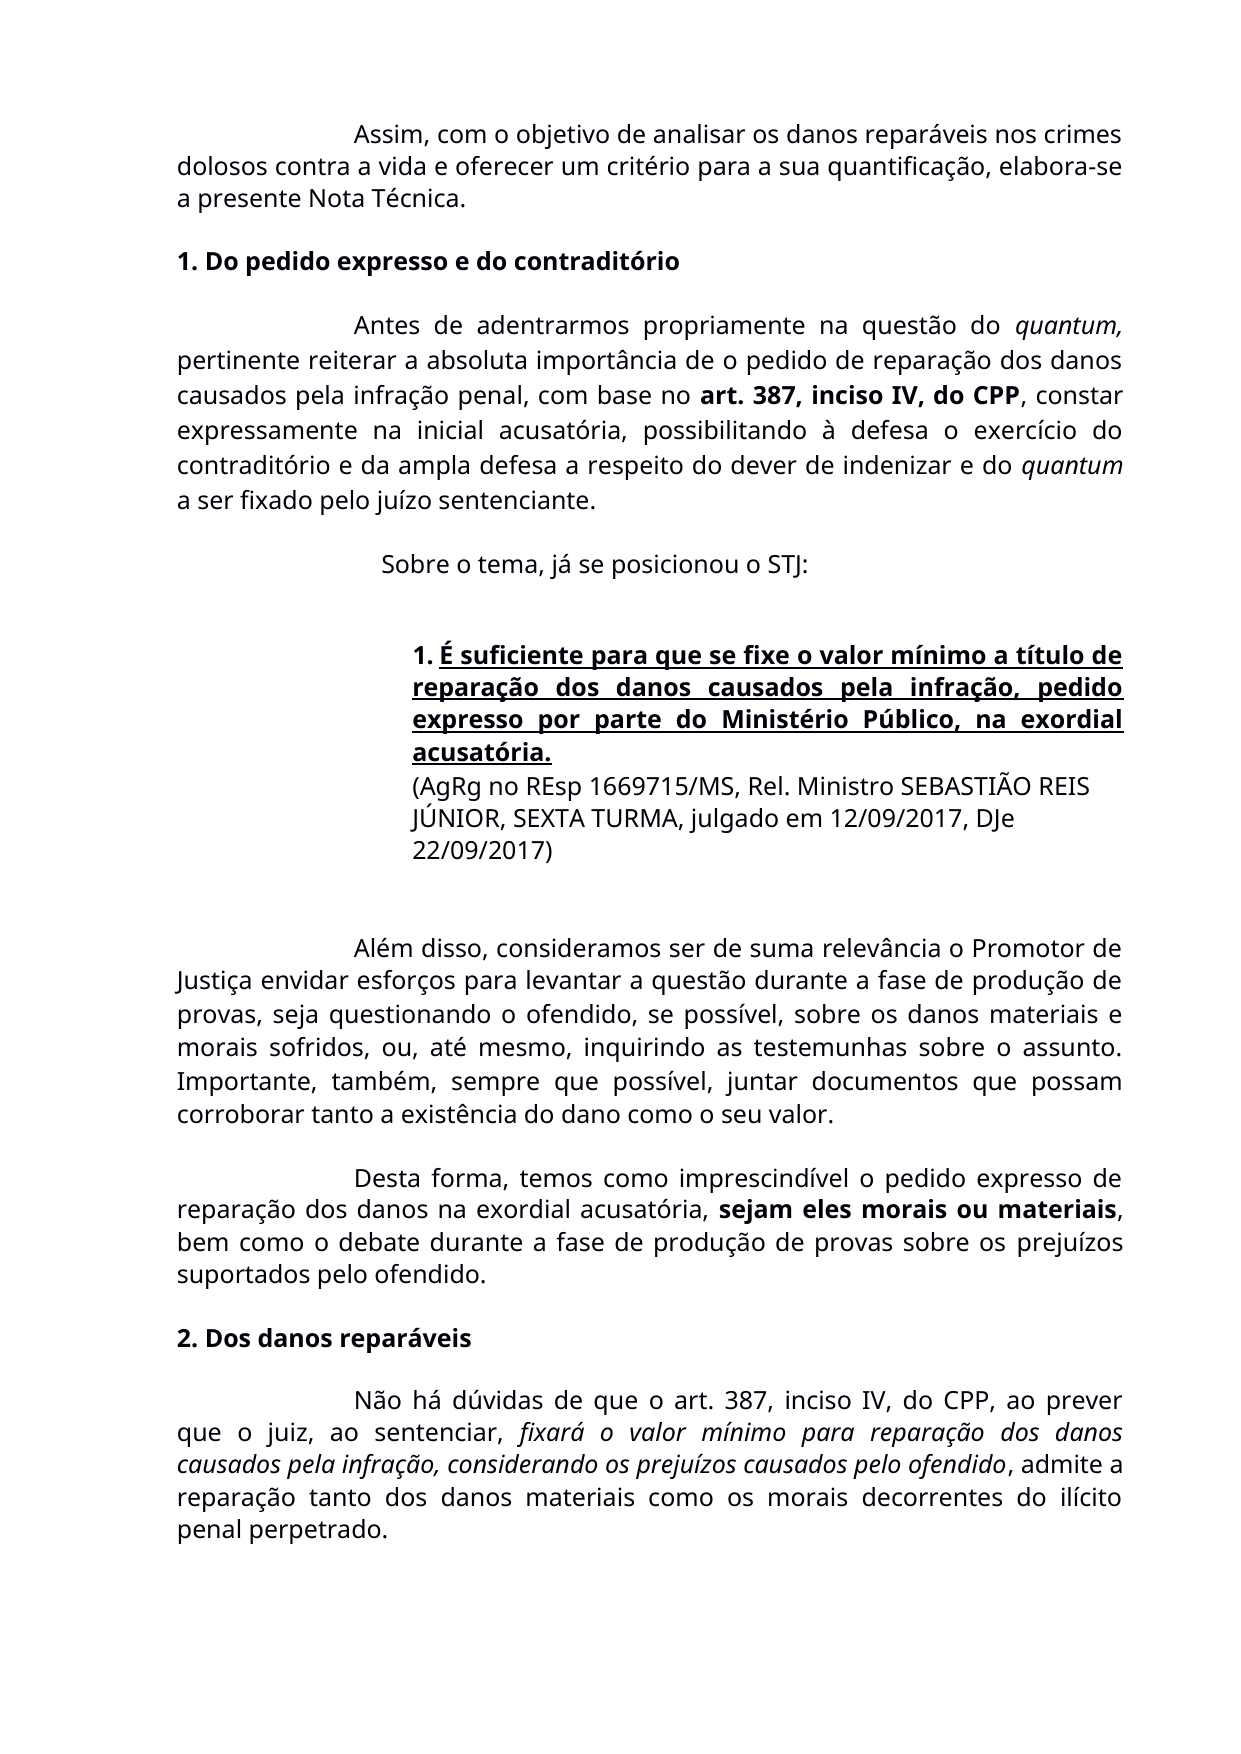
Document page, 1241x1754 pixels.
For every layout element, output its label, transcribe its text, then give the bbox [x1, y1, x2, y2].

text 2. Dos danos reparáveis [177, 1320, 1123, 1354]
text Além disso, consideramos ser de suma relevância o Promotor de Justiça envidar esforços para levantar a questão durante a fase de produção de provas, seja questionando o ofendido, se possível, sobre os danos materiais e morais sofridos, ou, até mesmo, inquirindo as testemunhas sobre o assunto. Importante, também, sempre que possível, juntar documentos que possam corroborar tanto a existência do dano como o seu valor. [177, 930, 1123, 1131]
list É suficiente para que se fixe o valor mínimo a título de reparação dos danos causados pela infração, pedido expresso por parte do Ministério Público, na exordial acusatória. [412, 700, 1123, 731]
text Sobre o tema, já se posicionou o STJ: [89, 546, 1101, 580]
text Antes de adentrarmos propriamente na questão do quantum, pertinente reiterar a absoluta importância de o pedido de reparação dos danos causados pela infração penal, com base no art. 387, inciso IV, do CPP, constar expressamente na inicial acusatória, possibilitando à defesa o exercício do contraditório e da ampla defesa a respeito do dever de indenizar e do quantum a ser fixado pelo juízo sentenciante. [177, 308, 1123, 517]
list É suficiente para que se fixe o valor mínimo a título de reparação dos danos causados pela infração, pedido expresso por parte do Ministério Público, na exordial acusatória. [412, 733, 1123, 768]
list É suficiente para que se fixe o valor mínimo a título de reparação dos danos causados pela infração, pedido expresso por parte do Ministério Público, na exordial acusatória. [412, 639, 1123, 698]
text Assim, com o objetivo de analisar os danos reparáveis nos crimes dolosos contra a vida e oferecer um critério para a sua quantificação, elabora-se a presente Nota Técnica. [177, 118, 1123, 215]
text 1. Do pedido expresso e do contraditório [177, 244, 1123, 278]
text Desta forma, temos como imprescindível o pedido expresso de reparação dos danos na exordial acusatória, sejam eles morais ou materiais, bem como o debate durante a fase de produção de provas sobre os prejuízos suportados pelo ofendido. [177, 1161, 1123, 1291]
text Não há dúvidas de que o art. 387, inciso IV, do CPP, ao prever que o juiz, ao sentenciar, fixará o valor mínimo para reparação dos danos causados pela infração, considerando os prejuízos causados pelo ofendido, admite a reparação tanto dos danos materiais como os morais decorrentes do ilícito penal perpetrado. [177, 1384, 1123, 1546]
text (AgRg no REsp 1669715/MS, Rel. Ministro SEBASTIÃO REIS JÚNIOR, SEXTA TURMA, julgado em 12/09/2017, DJe 22/09/2017) [412, 770, 1123, 867]
